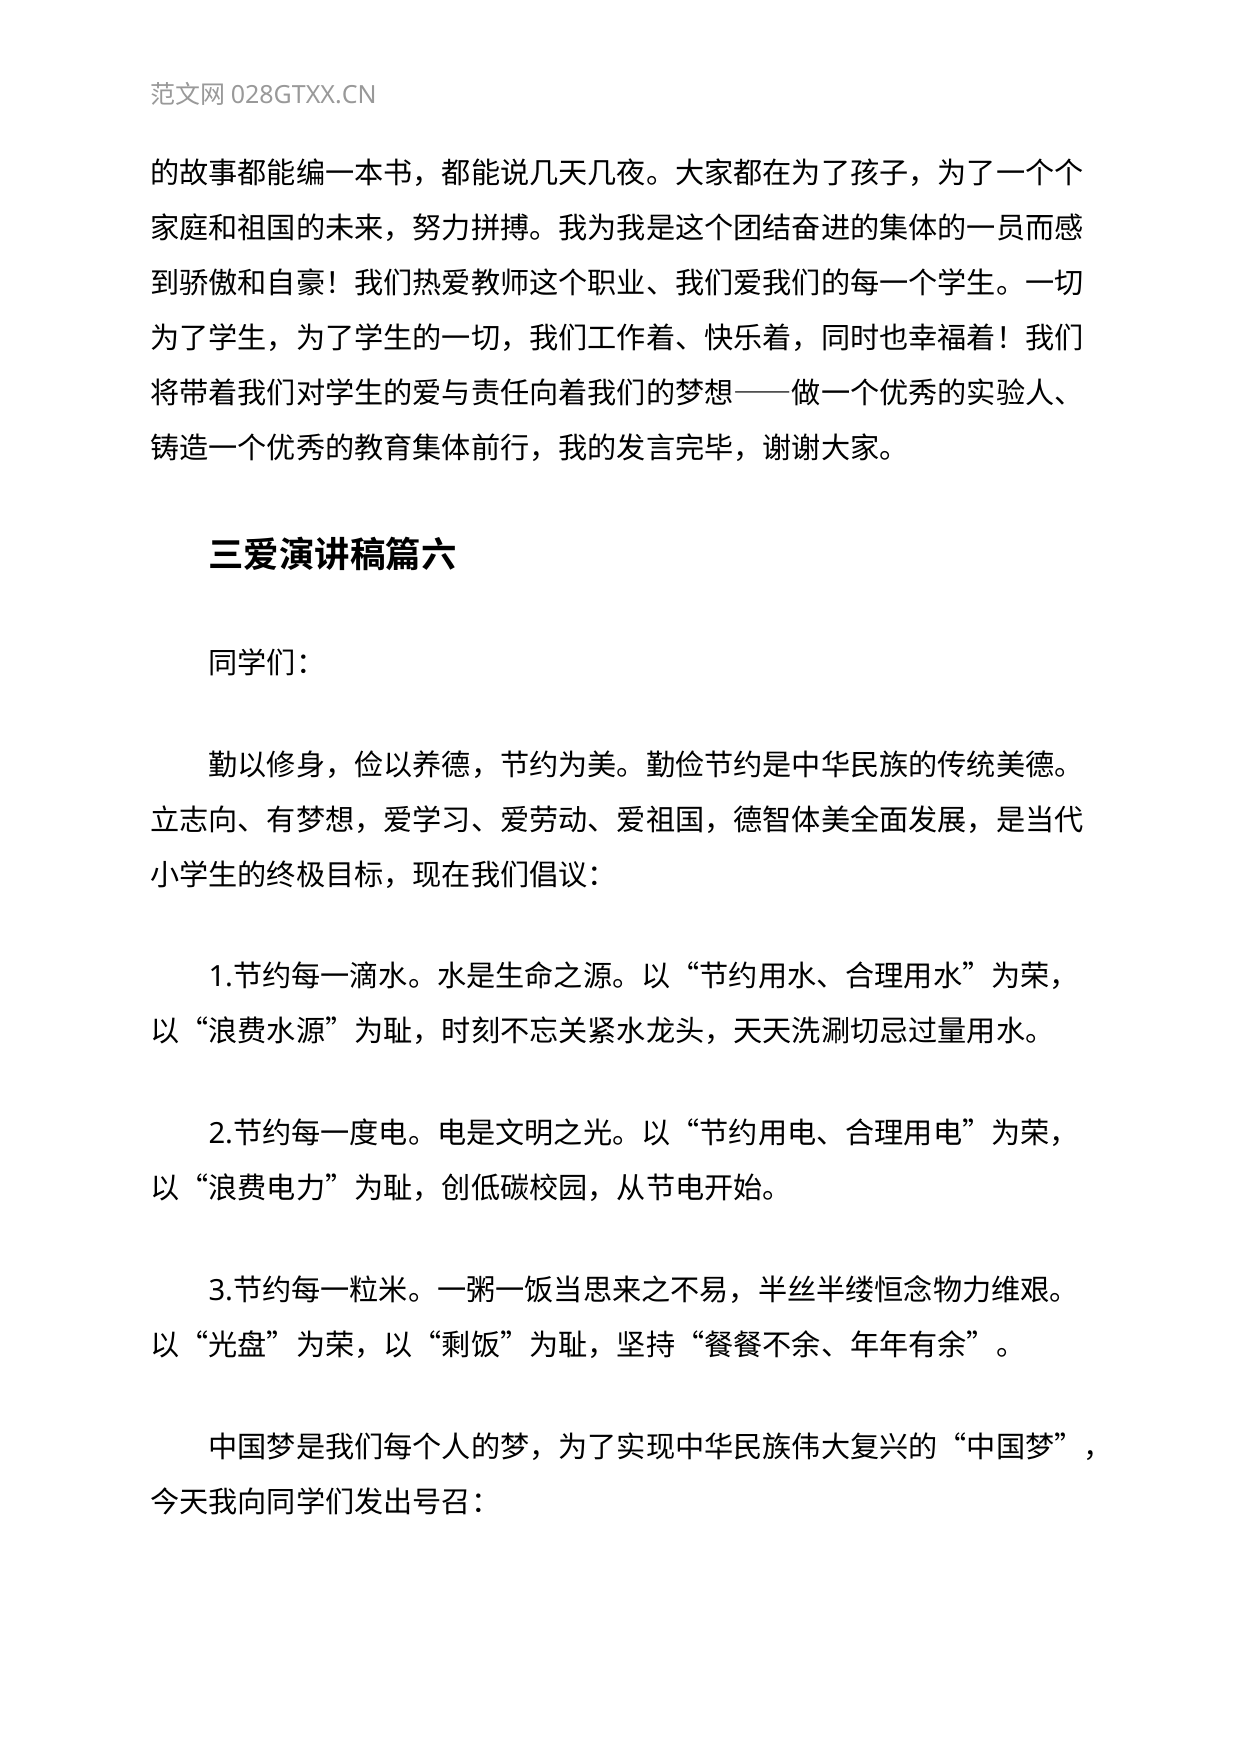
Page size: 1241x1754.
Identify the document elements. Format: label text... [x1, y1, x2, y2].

text 1.节约每一滴水。水是生命之源。以“节约用水、合理用水”为荣，以“浪费水源”为耻，时刻不忘关紧水龙头，天天洗涮切忌过量用水。 [150, 953, 1090, 1050]
text 勤以修身，俭以养德，节约为美。勤俭节约是中华民族的传统美德。立志向、有梦想，爱学习、爱劳动、爱祖国，德智体美全面发展，是当代小学生的终极目标，现在我们倡议： [150, 741, 1090, 893]
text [150, 150, 1090, 467]
text 2.节约每一度电。电是文明之光。以“节约用电、合理用电”为荣，以“浪费电力”为耻，创低碳校园，从节电开始。 [150, 1110, 1090, 1207]
text 同学们： [150, 640, 1090, 682]
text 3.节约每一粒米。一粥一饭当思来之不易，半丝半缕恒念物力维艰。以“光盘”为荣，以“剩饭”为耻，坚持“餐餐不余、年年有余”。 [150, 1267, 1090, 1364]
text 中国梦是我们每个人的梦，为了实现中华民族伟大复兴的“中国梦”，今天我向同学们发出号召： [150, 1423, 1090, 1521]
text 三爱演讲稿篇六 [150, 526, 1090, 577]
